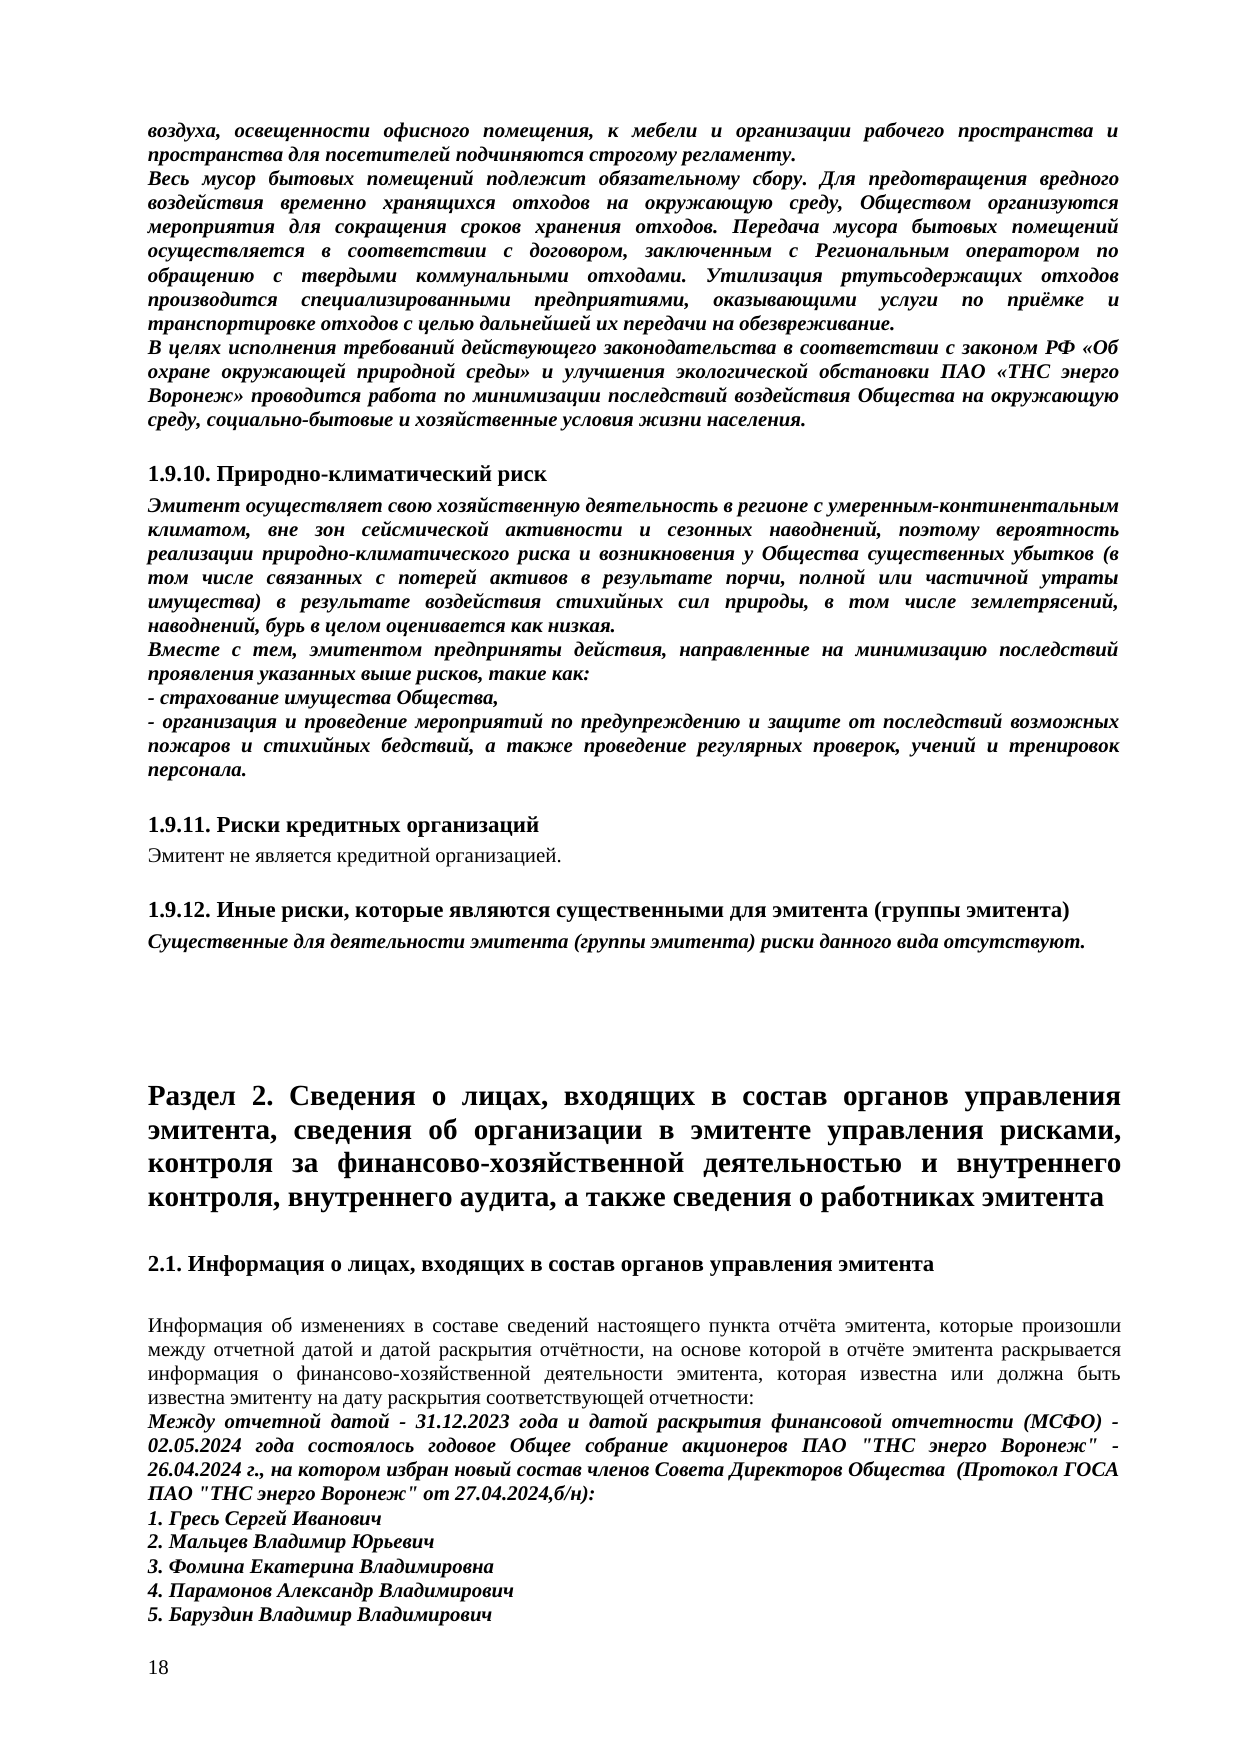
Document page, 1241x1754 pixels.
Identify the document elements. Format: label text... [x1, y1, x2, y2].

subtitle 1.9.12. Иные риски, которые являются существенными для эмитента (группы эмитента) [148, 896, 1122, 923]
subtitle Раздел 2. Сведения о лицах, входящих в состав органов управления эмитента, сведения об организации в эмитенте управления рисками, контроля за финансово-хозяйственной деятельностью и внутреннего контроля, внутреннего аудита, а также сведения о работниках эмитента [148, 1078, 1122, 1212]
subtitle 2.1. Информация о лицах, входящих в состав органов управления эмитента [148, 1250, 1122, 1276]
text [148, 118, 1122, 431]
subtitle 1.9.10. Природно-климатический риск [148, 460, 1122, 486]
text Существенные для деятельности эмитента (группы эмитента) риски данного вида отсутствуют. [148, 929, 1122, 953]
text Эмитент не является кредитной организацией. [148, 843, 1122, 867]
text Эмитент осуществляет свою хозяйственную деятельность в регионе с умеренным-континентальным климатом, вне зон сейсмической активности и сезонных наводнений, поэтому вероятность реализации природно-климатического риска и возникновения у Общества существенных убытков (в том числе связанных с потерей активов в результате порчи, полной или частичной утраты имущества) в результате воздействия стихийных сил природы, в том числе землетрясений, наводнений, бурь в целом оценивается как низкая. Вместе с тем, эмитентом предприняты действия, направленные на минимизацию последствий проявления указанных выше рисков, такие как: - страхование имущества Общества, - организация и проведение мероприятий по предупреждению и защите от последствий возможных пожаров и стихийных бедствий, а также проведение регулярных проверок, учений и тренировок персонала. [148, 493, 1122, 781]
subtitle 1.9.11. Риски кредитных организаций [148, 811, 1122, 837]
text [148, 1313, 1122, 1626]
